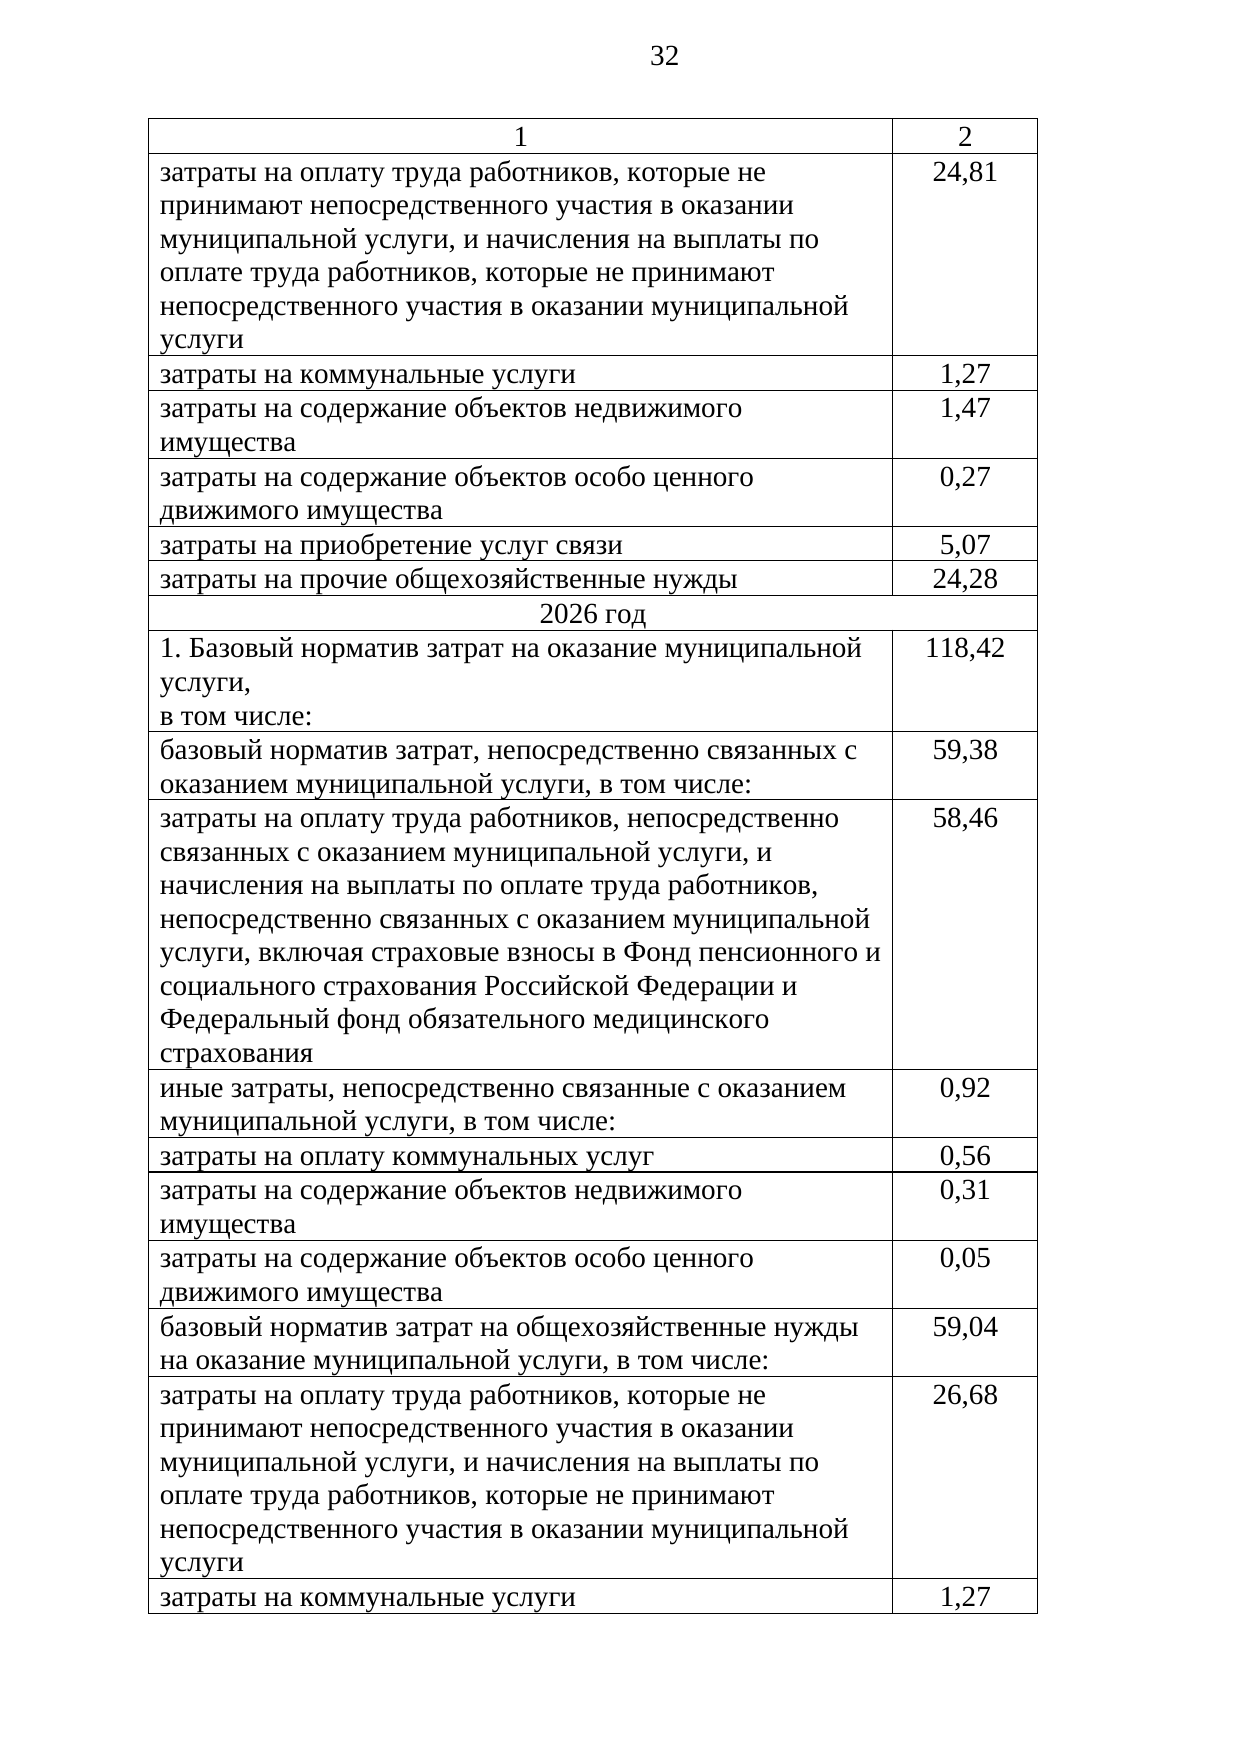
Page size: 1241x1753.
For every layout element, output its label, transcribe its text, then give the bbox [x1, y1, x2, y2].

table_cell иные затраты, непосредственно связанные с оказанием муниципальной услуги, в том числе: [149, 1070, 892, 1137]
table_cell затраты на прочие общехозяйственные нужды [149, 561, 892, 595]
table_cell 0,56 [893, 1138, 1037, 1171]
table_cell затраты на содержание объектов особо ценного движимого имущества [149, 459, 892, 526]
table_cell базовый норматив затрат на общехозяйственные нужды на оказание муниципальной услуги, в том числе: [149, 1309, 892, 1376]
table_cell 0,92 [893, 1070, 1037, 1137]
table_cell 118,42 [893, 631, 1037, 731]
table_cell затраты на приобретение услуг связи [149, 527, 892, 560]
table_cell затраты на содержание объектов недвижимого имущества [149, 391, 892, 458]
table_cell затраты на коммунальные услуги [149, 1579, 892, 1613]
table_cell 0,31 [893, 1173, 1037, 1239]
table_cell 26,68 [893, 1377, 1037, 1578]
table_cell базовый норматив затрат, непосредственно связанных с оказанием муниципальной услуги, в том числе: [149, 732, 892, 799]
table_cell 24,81 [893, 154, 1037, 355]
table_cell затраты на оплату коммунальных услуг [149, 1138, 892, 1171]
table_cell 1,47 [893, 391, 1037, 458]
table_cell 1,27 [893, 356, 1037, 389]
table_cell 1. Базовый норматив затрат на оказание муниципальной услуги, в том числе: [149, 631, 892, 731]
table_cell затраты на оплату труда работников, непосредственно связанных с оказанием муниципальной услуги, и начисления на выплаты по оплате труда работников, непосредственно связанных с оказанием муниципальной услуги, включая страховые взносы в Фонд пенсионного и социального страхования Российской Федерации и Федеральный фонд обязательного медицинского страхования [149, 800, 892, 1069]
table_cell 59,38 [893, 732, 1037, 799]
table_cell 1,27 [893, 1579, 1037, 1613]
table_cell 24,28 [893, 561, 1037, 595]
table_cell затраты на оплату труда работников, которые не принимают непосредственного участия в оказании муниципальной услуги, и начисления на выплаты по оплате труда работников, которые не принимают непосредственного участия в оказании муниципальной услуги [149, 1377, 892, 1578]
table_cell 0,05 [893, 1241, 1037, 1308]
table_cell 2026 год [149, 596, 1037, 629]
table_cell затраты на оплату труда работников, которые не принимают непосредственного участия в оказании муниципальной услуги, и начисления на выплаты по оплате труда работников, которые не принимают непосредственного участия в оказании муниципальной услуги [149, 154, 892, 355]
table_header 1 [149, 119, 892, 153]
table_cell 59,04 [893, 1309, 1037, 1376]
table_cell затраты на коммунальные услуги [149, 356, 892, 389]
table_cell 5,07 [893, 527, 1037, 560]
table_cell затраты на содержание объектов недвижимого имущества [149, 1173, 892, 1239]
table_cell 0,27 [893, 459, 1037, 526]
table_header 2 [893, 119, 1037, 153]
table_cell затраты на содержание объектов особо ценного движимого имущества [149, 1241, 892, 1308]
table_cell 58,46 [893, 800, 1037, 1069]
